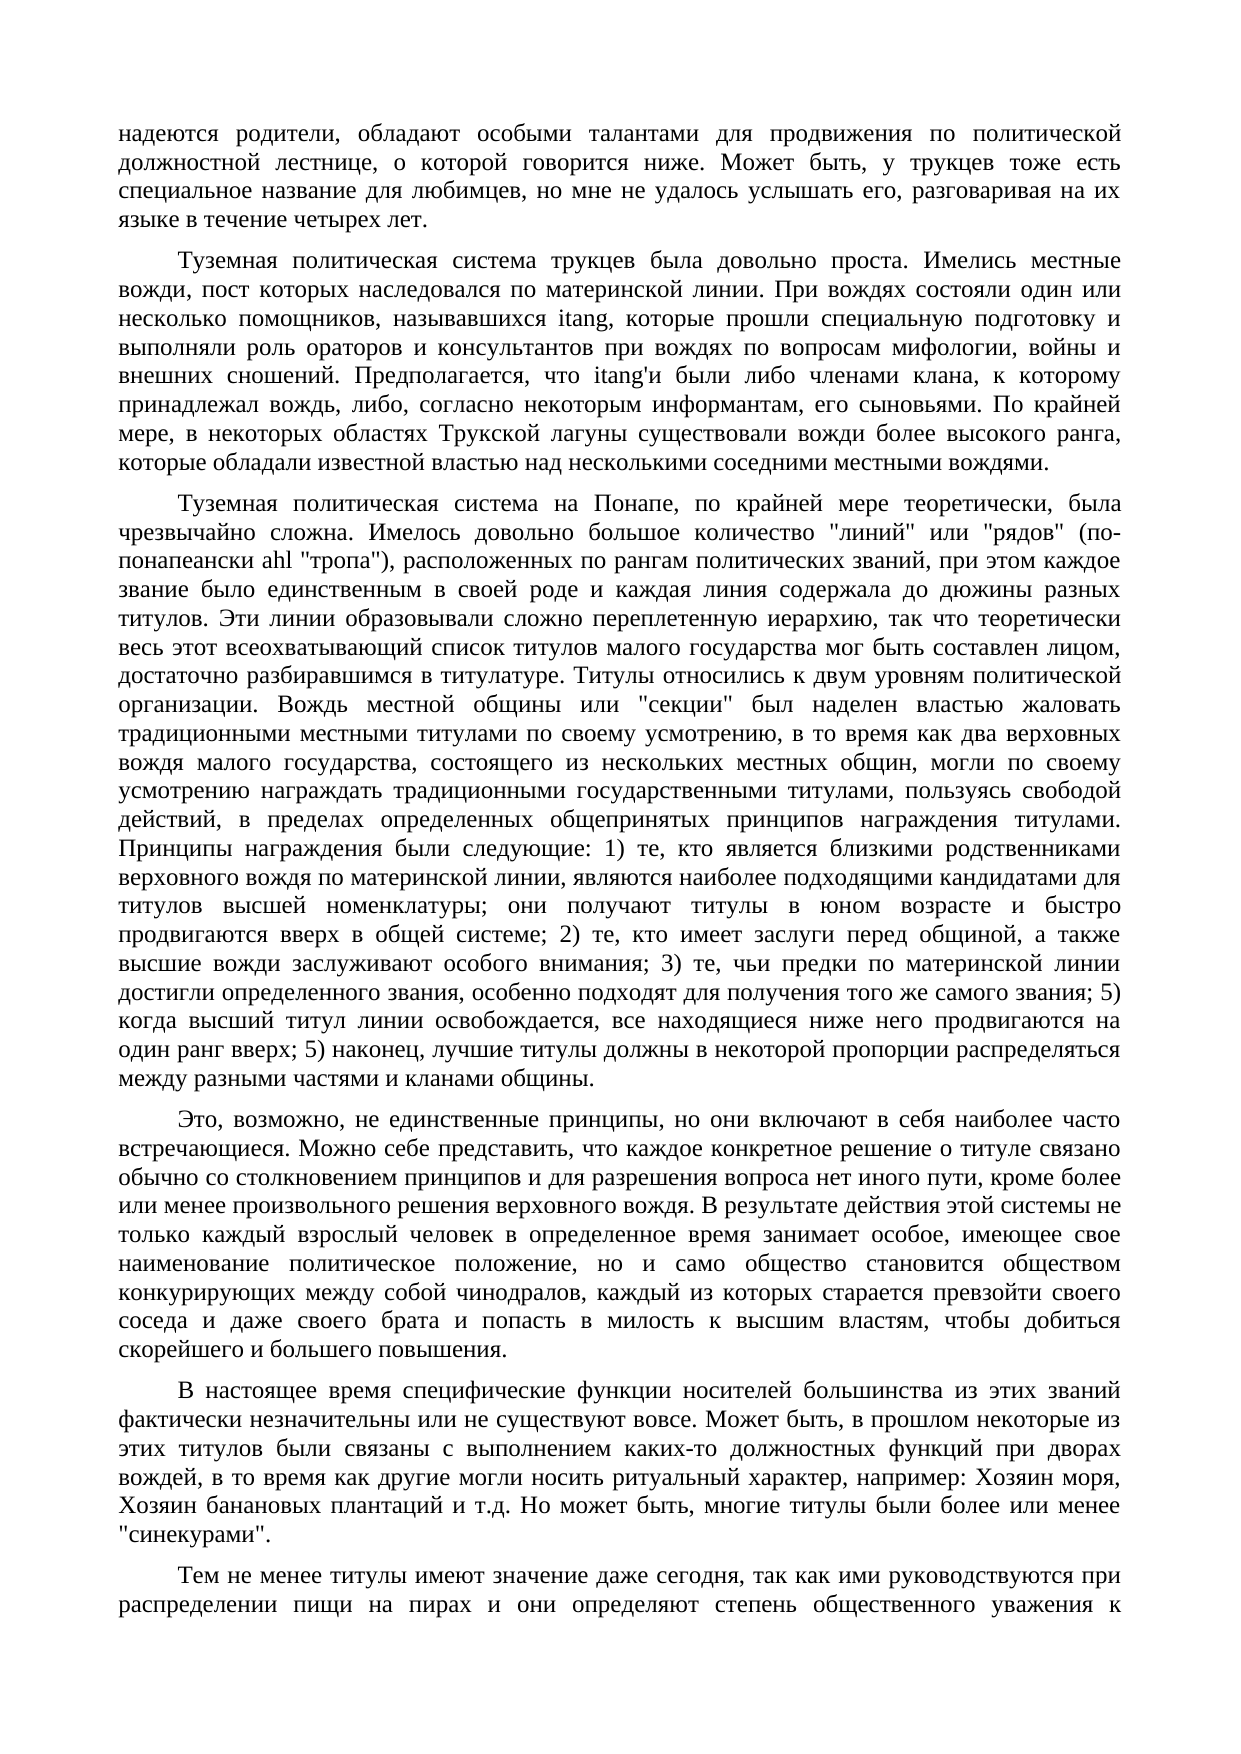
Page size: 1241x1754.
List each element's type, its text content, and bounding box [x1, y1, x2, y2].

text Туземная политическая система на Понапе, по крайней мере теоретически, была чрезвычайно сложна. Имелось довольно большое количество "линий" или "рядов" (по-понапеански ahl "тропа"), расположенных по рангам политических званий, при этом каждое звание было единственным в своей роде и каждая линия содержала до дюжины разных титулов. Эти линии образовывали сложно переплетенную иерархию, так что теоретически весь этот всеохватывающий список титулов малого государства мог быть составлен лицом, достаточно разбиравшимся в титулатуре. Титулы относились к двум уровням политической организации. Вождь местной общины или "секции" был наделен властью жаловать традиционными местными титулами по своему усмотрению, в то время как два верховных вождя малого государства, состоящего из нескольких местных общин, могли по своему усмотрению награждать традиционными государственными титулами, пользуясь свободой действий, в пределах определенных общепринятых принципов награждения титулами. Принципы награждения были следующие: 1) те, кто является близкими родственниками верховного вождя по материнской линии, являются наиболее подходящими кандидатами для титулов высшей номенклатуры; они получают титулы в юном возрасте и быстро продвигаются вверх в общей системе; 2) те, кто имеет заслуги перед общиной, а также высшие вожди заслуживают особого внимания; 3) те, чьи предки по материнской линии достигли определенного звания, особенно подходят для получения того же самого звания; 5) когда высший титул линии освобождается, все находящиеся ниже него продвигаются на один ранг вверх; 5) наконец, лучшие титулы должны в некоторой пропорции распределяться между разными частями и кланами общины. [118, 488, 1122, 1092]
text В настоящее время специфические функции носителей большинства из этих званий фактически незначительны или не существуют вовсе. Может быть, в прошлом некоторые из этих титулов были связаны с выполнением каких-то должностных функций при дворах вождей, в то время как другие могли носить ритуальный характер, например: Хозяин моря, Хозяин банановых плантаций и т.д. Но может быть, многие титулы были более или менее "синекурами". [118, 1376, 1122, 1548]
text Туземная политическая система трукцев была довольно проста. Имелись местные вожди, пост которых наследовался по материнской линии. При вождях состояли один или несколько помощников, называвшихся itang, которые прошли специальную подготовку и выполняли роль ораторов и консультантов при вождях по вопросам мифологии, войны и внешних сношений. Предполагается, что itang'и были либо членами клана, к которому принадлежал вождь, либо, согласно некоторым информантам, его сыновьями. По крайней мере, в некоторых областях Трукской лагуны существовали вожди более высокого ранга, которые обладали известной властью над несколькими соседними местными вождями. [118, 246, 1122, 476]
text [118, 1561, 1122, 1618]
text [118, 118, 1122, 233]
text Это, возможно, не единственные принципы, но они включают в себя наиболее часто встречающиеся. Можно себе представить, что каждое конкретное решение о титуле связано обычно со столкновением принципов и для разрешения вопроса нет иного пути, кроме более или менее произвольного решения верховного вождя. В результате действия этой системы не только каждый взрослый человек в определенное время занимает особое, имеющее свое наименование политическое положение, но и само общество становится обществом конкурирующих между собой чинодралов, каждый из которых старается превзойти своего соседа и даже своего брата и попасть в милость к высшим властям, чтобы добиться скорейшего и большего повышения. [118, 1104, 1122, 1363]
